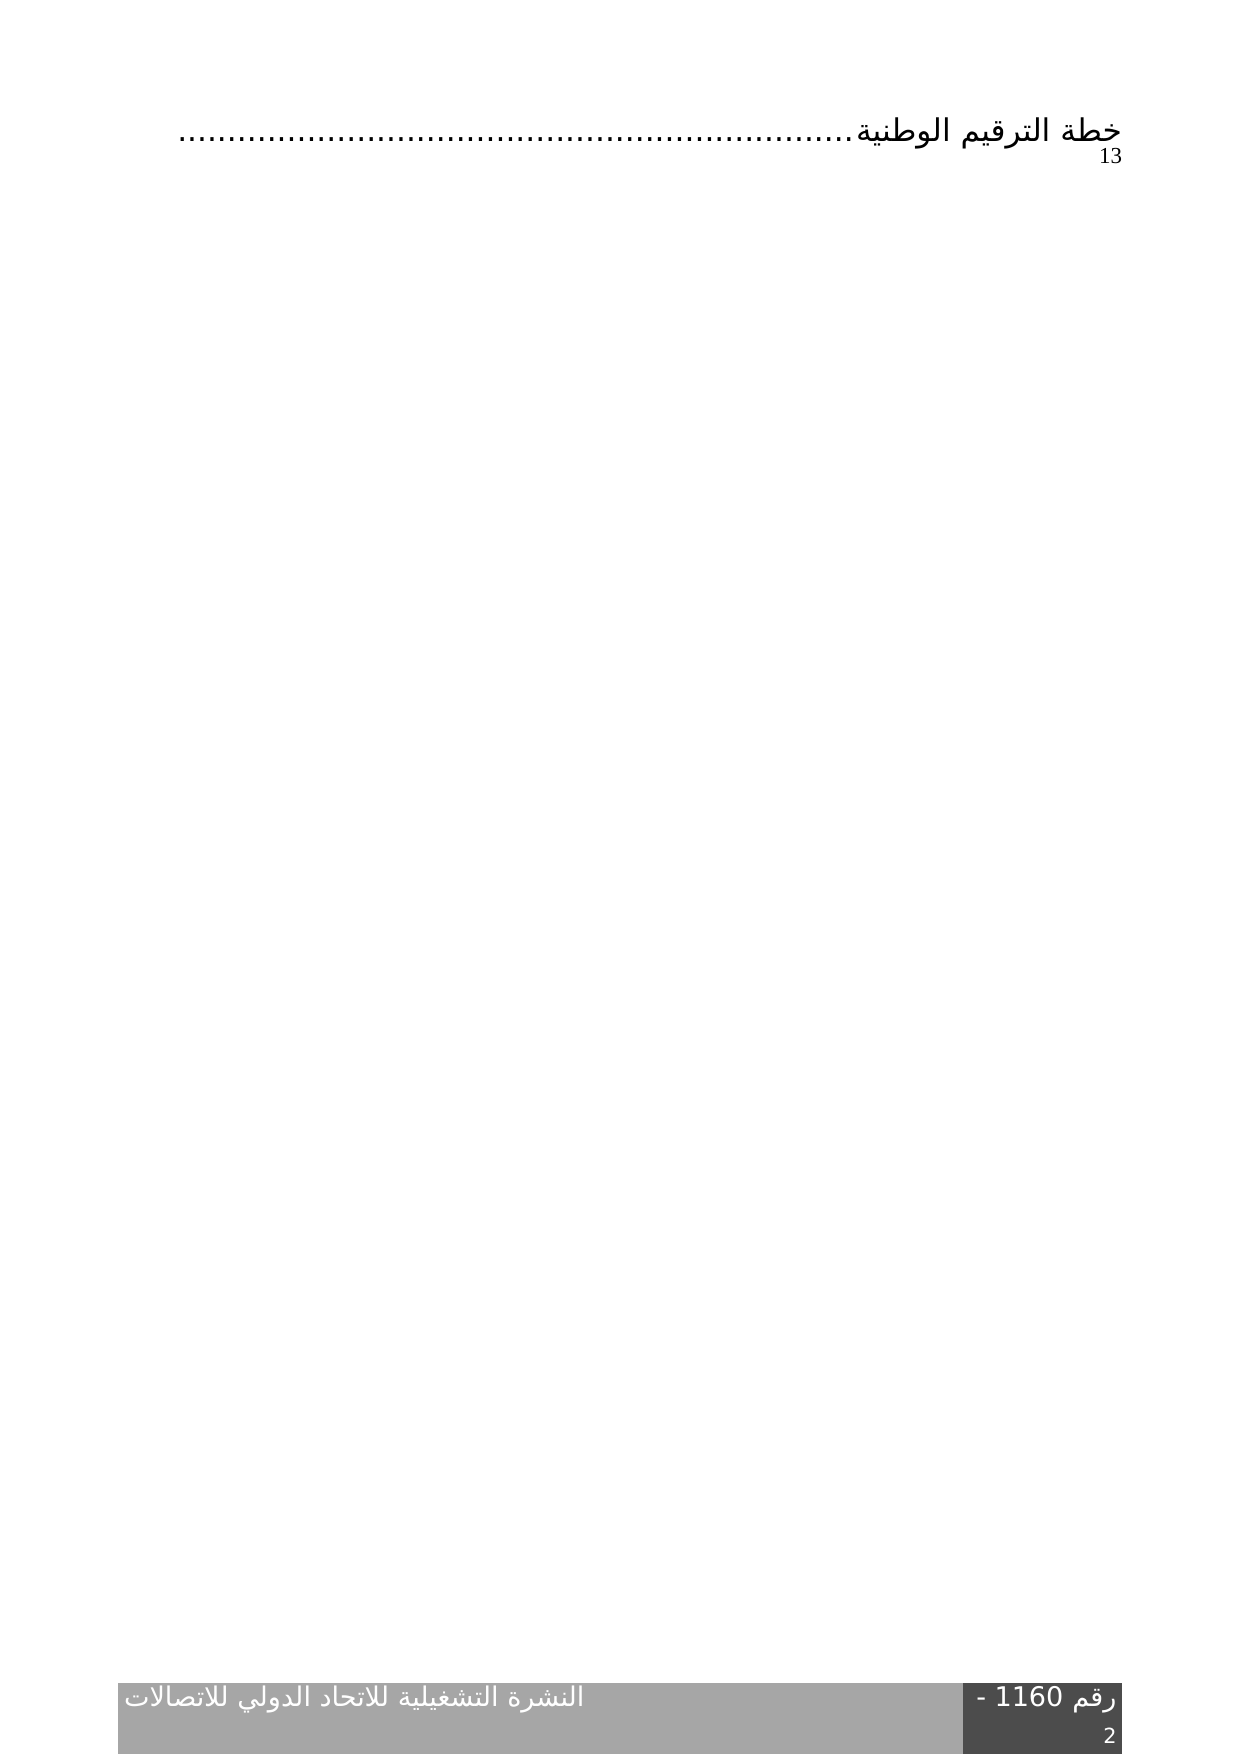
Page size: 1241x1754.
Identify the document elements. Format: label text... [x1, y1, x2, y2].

text خطة الترقيم الوطنية 13 [177, 118, 1122, 168]
